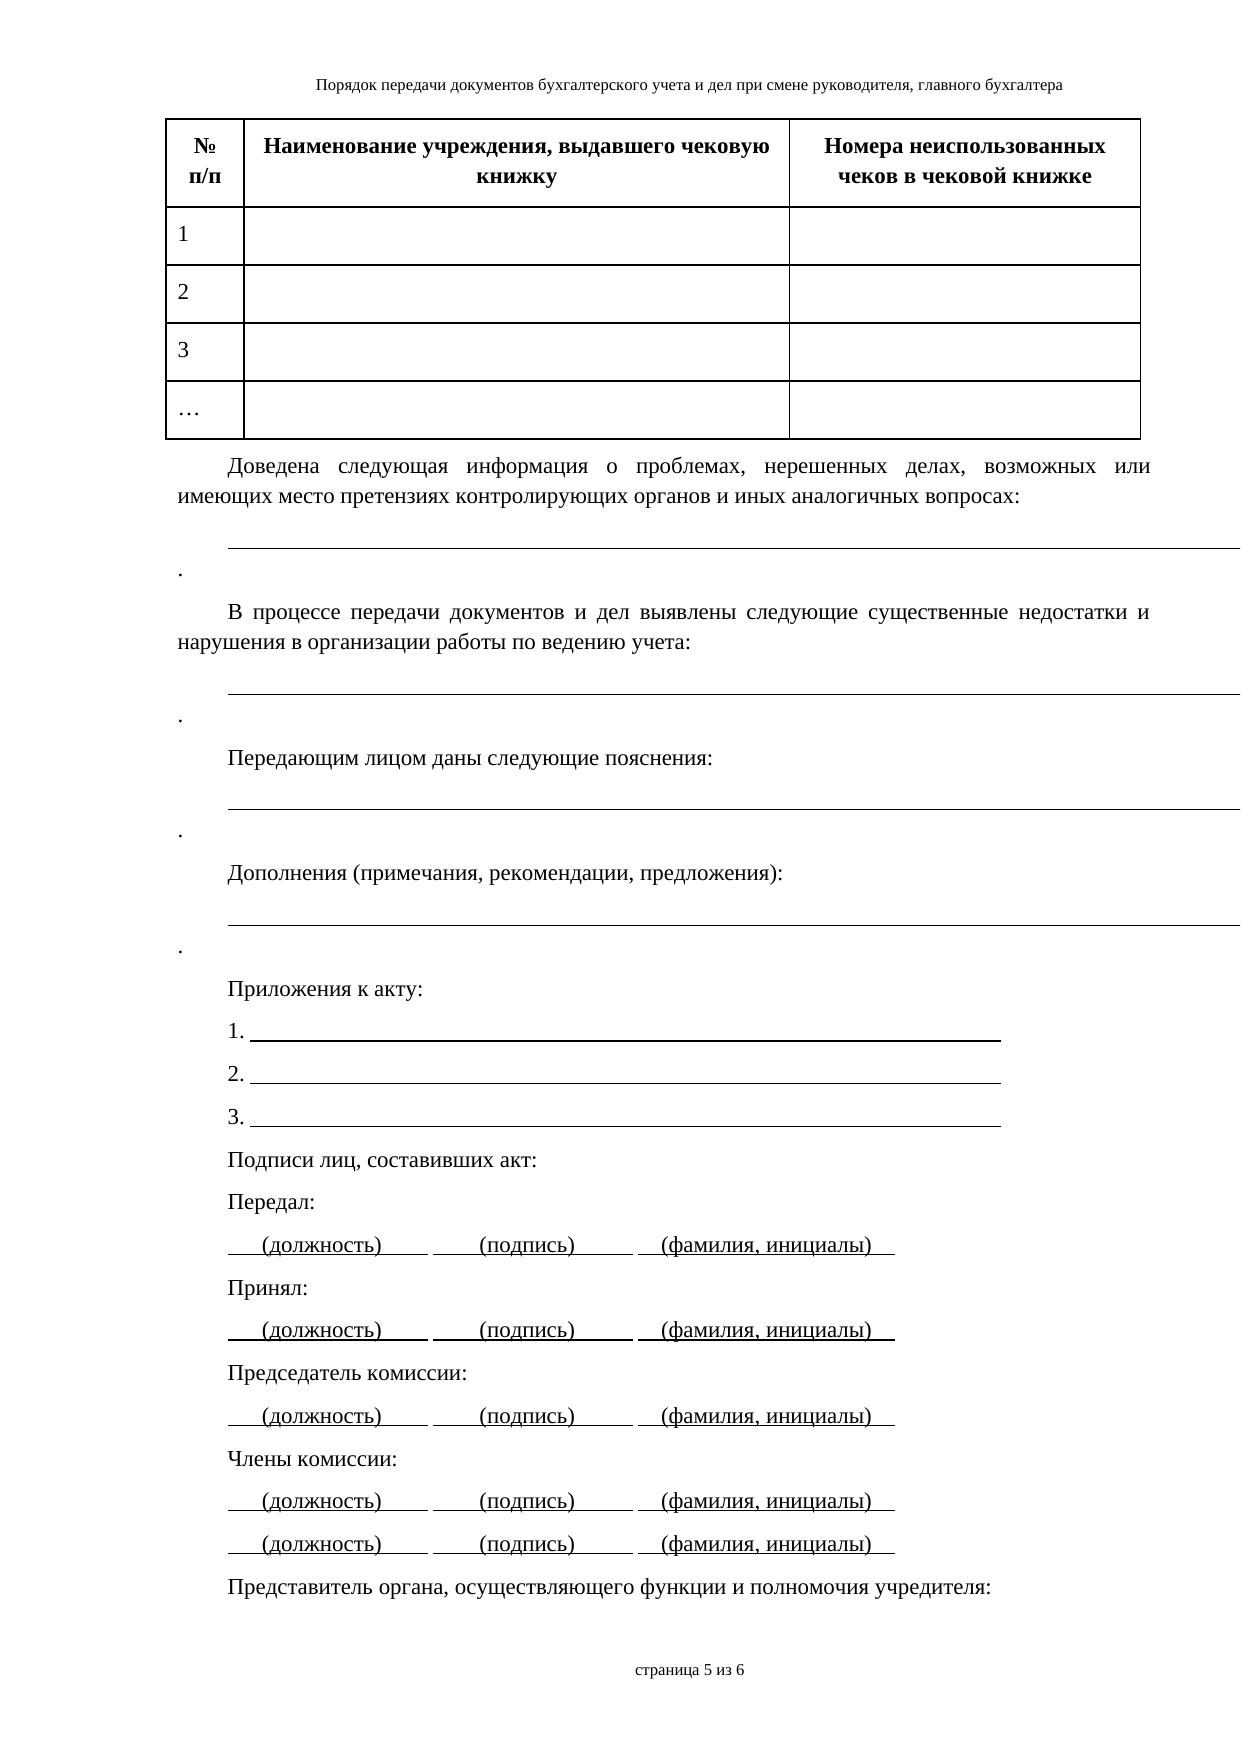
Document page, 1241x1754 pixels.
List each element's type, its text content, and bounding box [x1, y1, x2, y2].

text Председатель комиссии: [177, 1359, 1152, 1386]
table_cell [790, 266, 1140, 322]
table_cell [790, 208, 1140, 264]
text Дополнения (примечания, рекомендации, предложения): [177, 859, 1152, 886]
table_header Номера неиспользованных чеков в чековой книжке [790, 120, 1140, 206]
text В процессе передачи документов и дел выявлены следующие существенные недостатки и нарушения в организации работы по ведению учета: [177, 598, 1152, 654]
text Передал: [177, 1188, 1152, 1215]
table_cell 3 [167, 324, 243, 380]
text Принял: [177, 1274, 1152, 1300]
text Представитель органа, осуществляющего функции и полномочия учредителя: [177, 1573, 1152, 1599]
text Передающим лицом даны следующие пояснения: [177, 744, 1152, 770]
text Доведена следующая информация о проблемах, нерешенных делах, возможных или имеющих место претензиях контролирующих органов и иных аналогичных вопросах: [177, 452, 1152, 508]
table_cell [245, 324, 789, 380]
table_cell [790, 324, 1140, 380]
table_cell [245, 208, 789, 264]
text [177, 1530, 1152, 1556]
text . [177, 786, 1152, 843]
text (должность) (подпись) (фамилия, инициалы) [177, 1231, 1152, 1257]
text (должность) (подпись) (фамилия, инициалы) [177, 1317, 1152, 1343]
text . [177, 671, 1152, 727]
table_cell 2 [167, 266, 243, 322]
table_header Наименование учреждения, выдавшего чековую книжку [245, 120, 789, 206]
text 1. [177, 1018, 1152, 1044]
text Приложения к акту: [177, 975, 1152, 1001]
text 3. [177, 1103, 1152, 1129]
table_header № п/п [167, 120, 243, 206]
text (должность) (подпись) (фамилия, инициалы) [177, 1402, 1152, 1428]
text Члены комиссии: [177, 1445, 1152, 1471]
table_cell 1 [167, 208, 243, 264]
table_cell [245, 266, 789, 322]
table_cell [245, 382, 789, 438]
table_cell [790, 382, 1140, 438]
text . [177, 525, 1152, 581]
table_cell … [167, 382, 243, 438]
text Подписи лиц, составивших акт: [177, 1146, 1152, 1172]
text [177, 1487, 1152, 1514]
text 2. [177, 1060, 1152, 1087]
text . [177, 902, 1152, 958]
